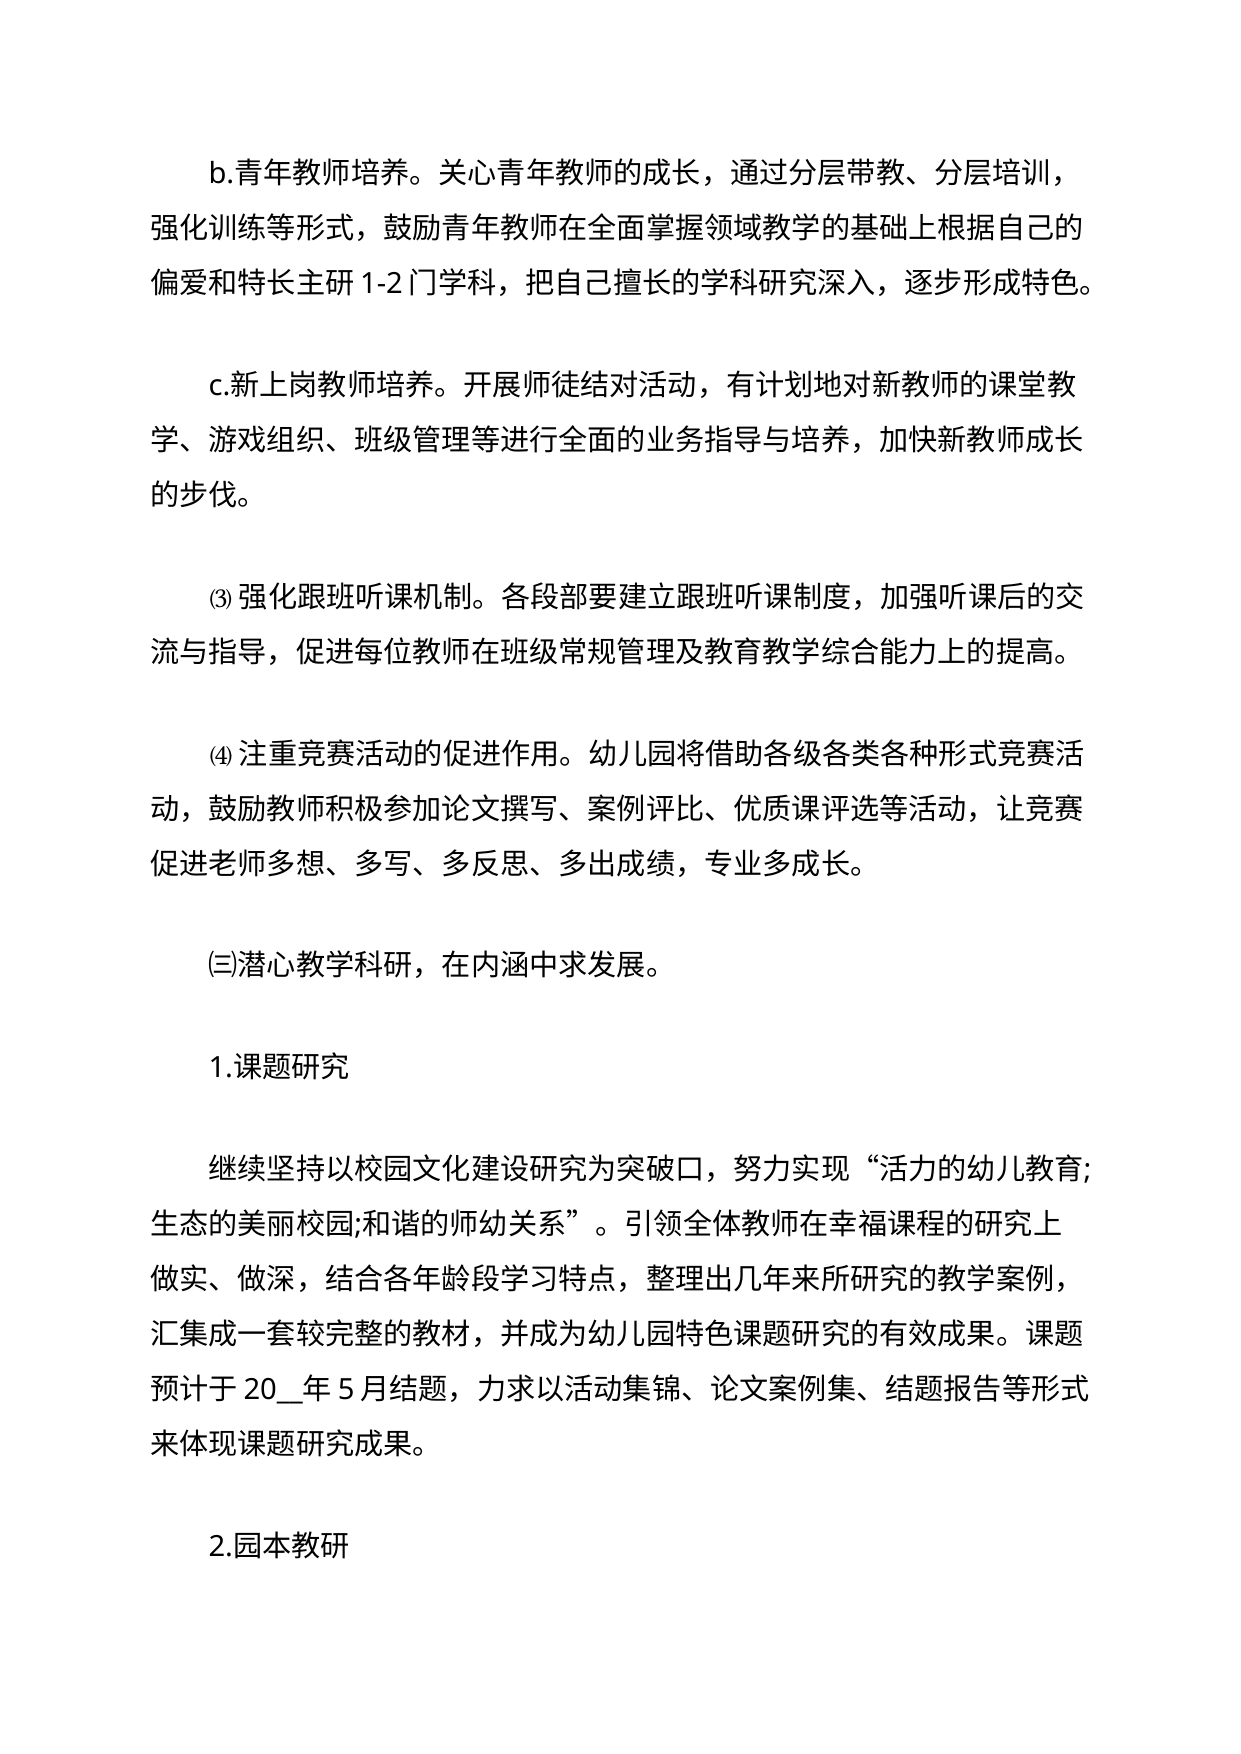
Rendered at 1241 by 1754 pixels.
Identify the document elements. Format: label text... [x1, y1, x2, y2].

text 继续坚持以校园文化建设研究为突破口，努力实现“活力的幼儿教育;生态的美丽校园;和谐的师幼关系”。引领全体教师在幸福课程的研究上做实、做深，结合各年龄段学习特点，整理出几年来所研究的教学案例，汇集成一套较完整的教材，并成为幼儿园特色课题研究的有效成果。课题预计于20__年5月结题，力求以活动集锦、论文案例集、结题报告等形式来体现课题研究成果。 [150, 1146, 1090, 1463]
text 1.课题研究 [150, 1044, 1090, 1086]
text 2.园本教研 [150, 1522, 1090, 1565]
text ⑷注重竞赛活动的促进作用。幼儿园将借助各级各类各种形式竞赛活动，鼓励教师积极参加论文撰写、案例评比、优质课评选等活动，让竞赛促进老师多想、多写、多反思、多出成绩，专业多成长。 [150, 730, 1090, 882]
text b.青年教师培养。关心青年教师的成长，通过分层带教、分层培训，强化训练等形式，鼓励青年教师在全面掌握领域教学的基础上根据自己的偏爱和特长主研1-2门学科，把自己擅长的学科研究深入，逐步形成特色。 [150, 150, 1090, 302]
text ㈢潜心教学科研，在内涵中求发展。 [150, 942, 1090, 984]
text ⑶强化跟班听课机制。各段部要建立跟班听课制度，加强听课后的交流与指导，促进每位教师在班级常规管理及教育教学综合能力上的提高。 [150, 573, 1090, 671]
text c.新上岗教师培养。开展师徒结对活动，有计划地对新教师的课堂教学、游戏组织、班级管理等进行全面的业务指导与培养，加快新教师成长的步伐。 [150, 362, 1090, 514]
